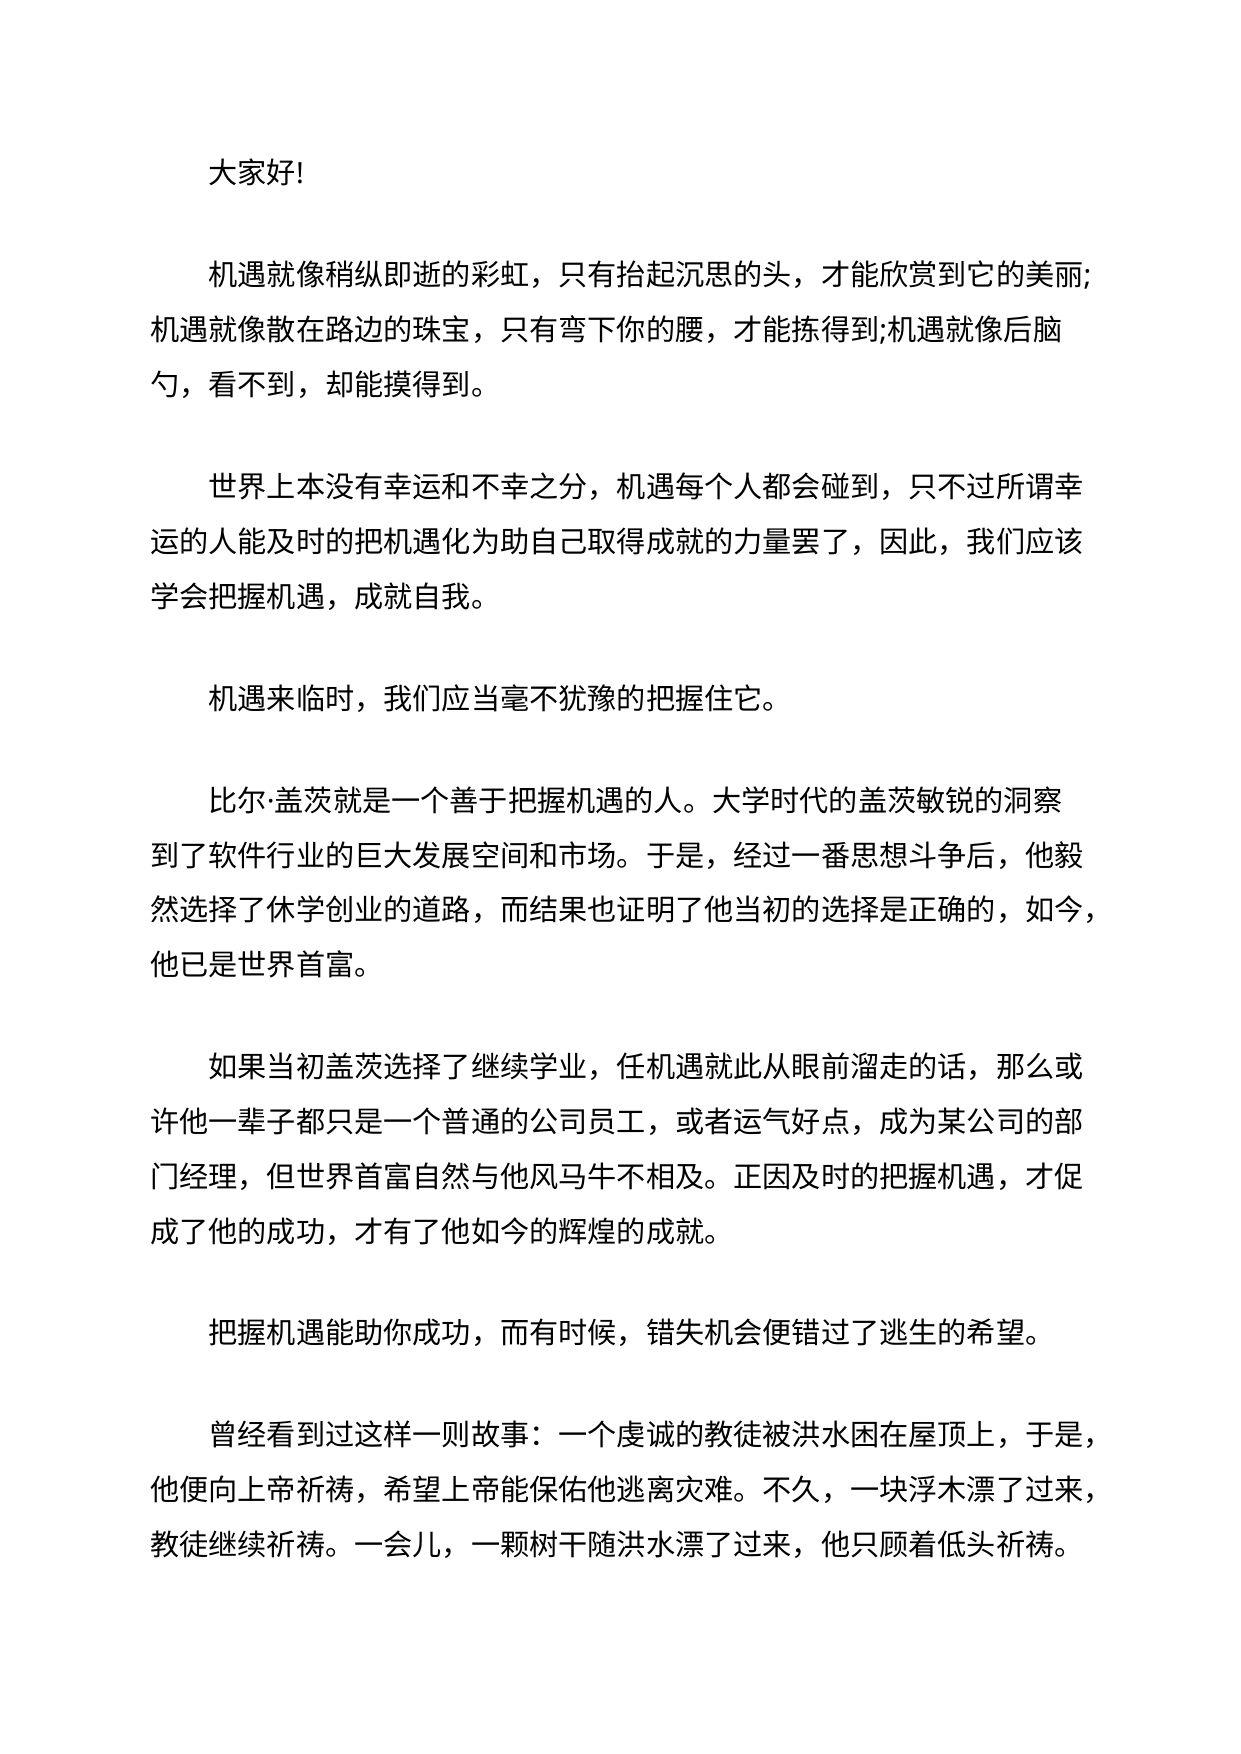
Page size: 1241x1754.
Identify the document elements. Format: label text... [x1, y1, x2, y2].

text 把握机遇能助你成功，而有时候，错失机会便错过了逃生的希望。 [150, 1310, 1090, 1352]
text 大家好! [150, 150, 1090, 192]
text 机遇来临时，我们应当毫不犹豫的把握住它。 [150, 675, 1090, 718]
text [150, 1412, 1090, 1564]
text 世界上本没有幸运和不幸之分，机遇每个人都会碰到，只不过所谓幸运的人能及时的把机遇化为助自己取得成就的力量罢了，因此，我们应该学会把握机遇，成就自我。 [150, 464, 1090, 616]
text 机遇就像稍纵即逝的彩虹，只有抬起沉思的头，才能欣赏到它的美丽;机遇就像散在路边的珠宝，只有弯下你的腰，才能拣得到;机遇就像后脑勺，看不到，却能摸得到。 [150, 252, 1090, 404]
text 比尔·盖茨就是一个善于把握机遇的人。大学时代的盖茨敏锐的洞察到了软件行业的巨大发展空间和市场。于是，经过一番思想斗争后，他毅然选择了休学创业的道路，而结果也证明了他当初的选择是正确的，如今，他已是世界首富。 [150, 777, 1090, 984]
text 如果当初盖茨选择了继续学业，任机遇就此从眼前溜走的话，那么或许他一辈子都只是一个普通的公司员工，或者运气好点，成为某公司的部门经理，但世界首富自然与他风马牛不相及。正因及时的把握机遇，才促成了他的成功，才有了他如今的辉煌的成就。 [150, 1044, 1090, 1251]
